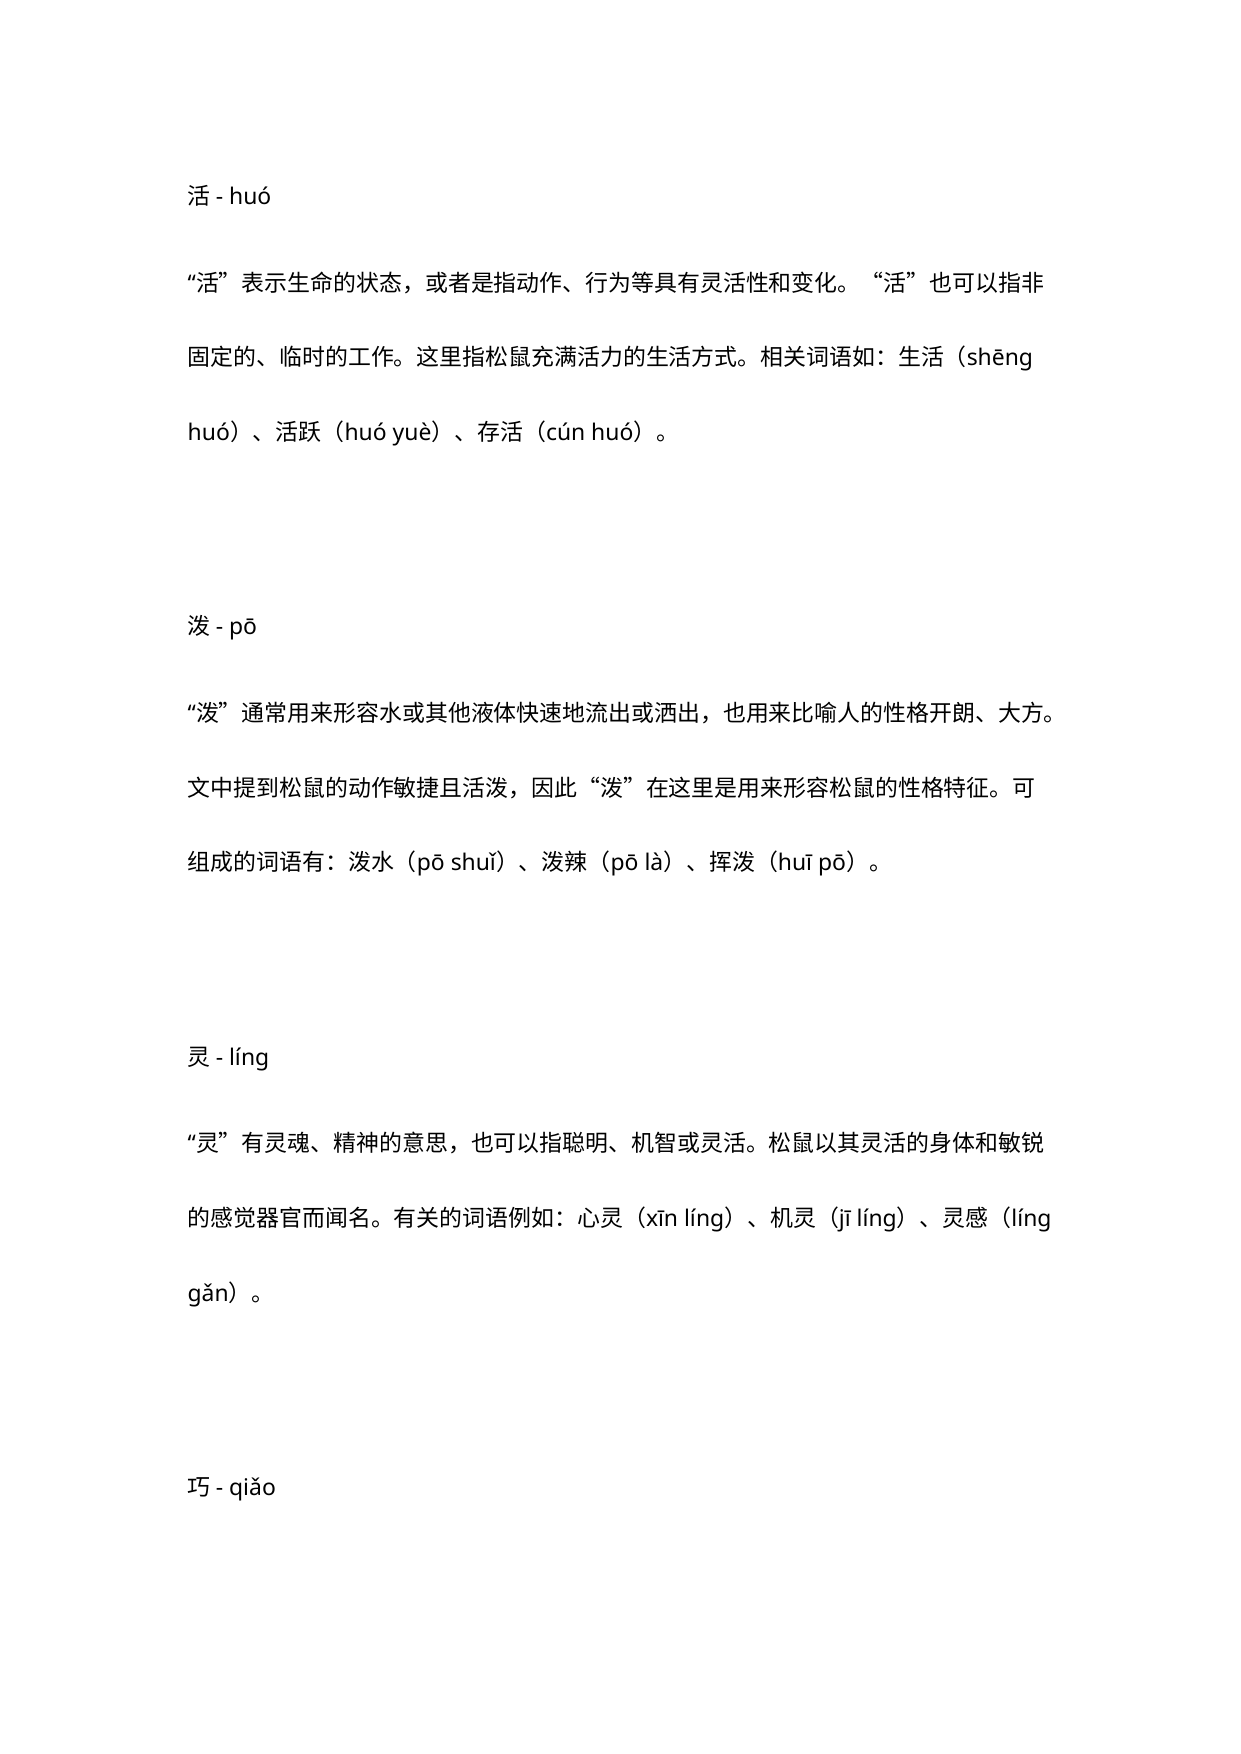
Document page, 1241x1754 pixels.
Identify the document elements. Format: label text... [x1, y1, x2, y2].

text “活”表示生命的状态，或者是指动作、行为等具有灵活性和变化。“活”也可以指非固定的、临时的工作。这里指松鼠充满活力的生活方式。相关词语如：生活（shēng huó）、活跃（huó yuè）、存活（cún huó）。 [187, 249, 1053, 463]
text 灵 - líng [187, 1023, 1053, 1088]
text “泼”通常用来形容水或其他液体快速地流出或洒出，也用来比喻人的性格开朗、大方。文中提到松鼠的动作敏捷且活泼，因此“泼”在这里是用来形容松鼠的性格特征。可组成的词语有：泼水（pō shuǐ）、泼辣（pō là）、挥泼（huī pō）。 [187, 679, 1053, 893]
text 巧 - qiǎo [187, 1453, 1053, 1518]
text 泼 - pō [187, 592, 1053, 657]
text “灵”有灵魂、精神的意思，也可以指聪明、机智或灵活。松鼠以其灵活的身体和敏锐的感觉器官而闻名。有关的词语例如：心灵（xīn líng）、机灵（jī líng）、灵感（líng gǎn）。 [187, 1109, 1053, 1324]
text 活 - huó [187, 162, 1053, 227]
